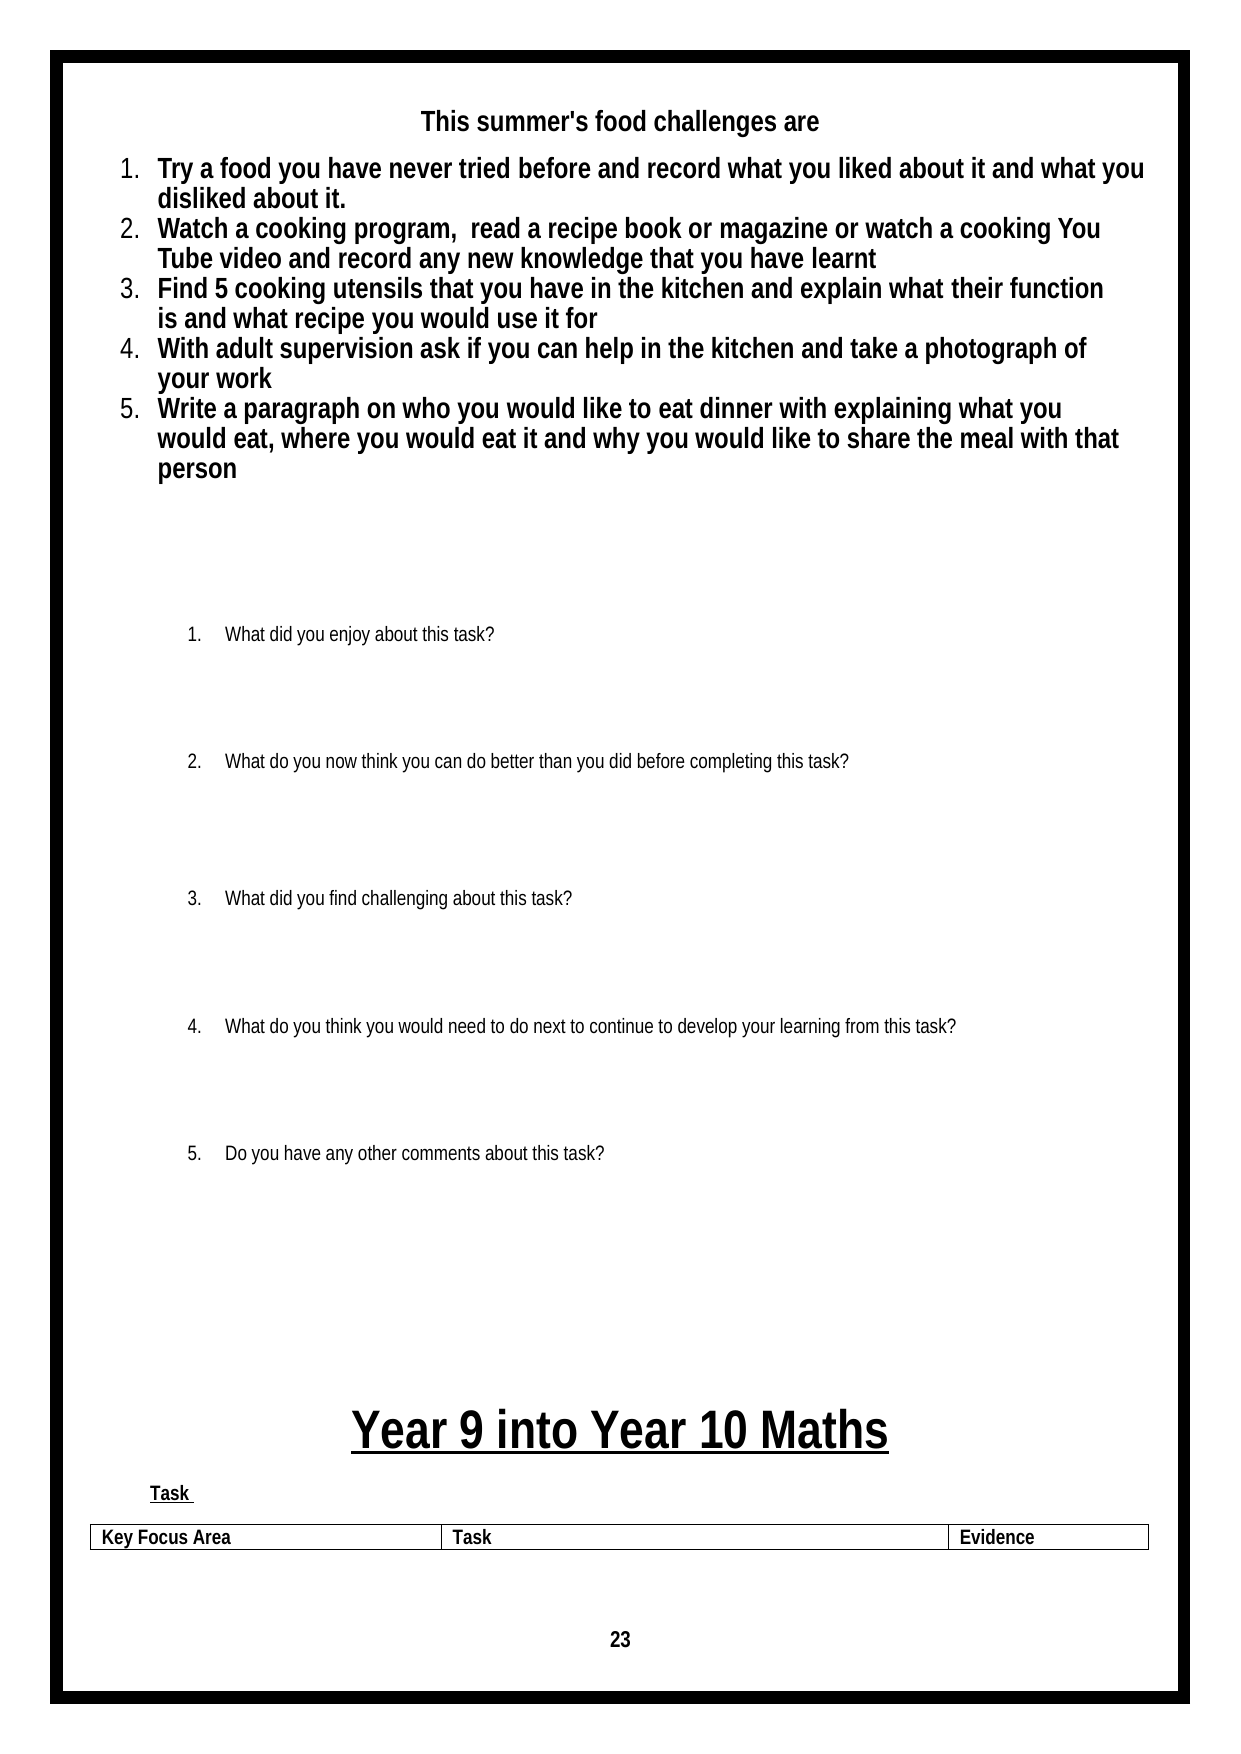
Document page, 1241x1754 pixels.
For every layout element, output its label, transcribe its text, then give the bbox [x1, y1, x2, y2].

table_header Task [442, 1525, 948, 1549]
list Do you have any other comments about this task? [187, 1141, 1090, 1165]
table_header Key Focus Area [91, 1525, 441, 1549]
table_header Evidence [949, 1525, 1148, 1549]
text Task [150, 1481, 1090, 1505]
list What did you find challenging about this task? [187, 886, 1090, 910]
list What do you now think you can do better than you did before completing this task? [187, 749, 1090, 773]
list What did you enjoy about this task? [187, 622, 1090, 646]
list What do you think you would need to do next to continue to develop your learning from this task? [187, 1013, 1090, 1037]
text Year 9 into Year 10 Maths [150, 1398, 1090, 1460]
